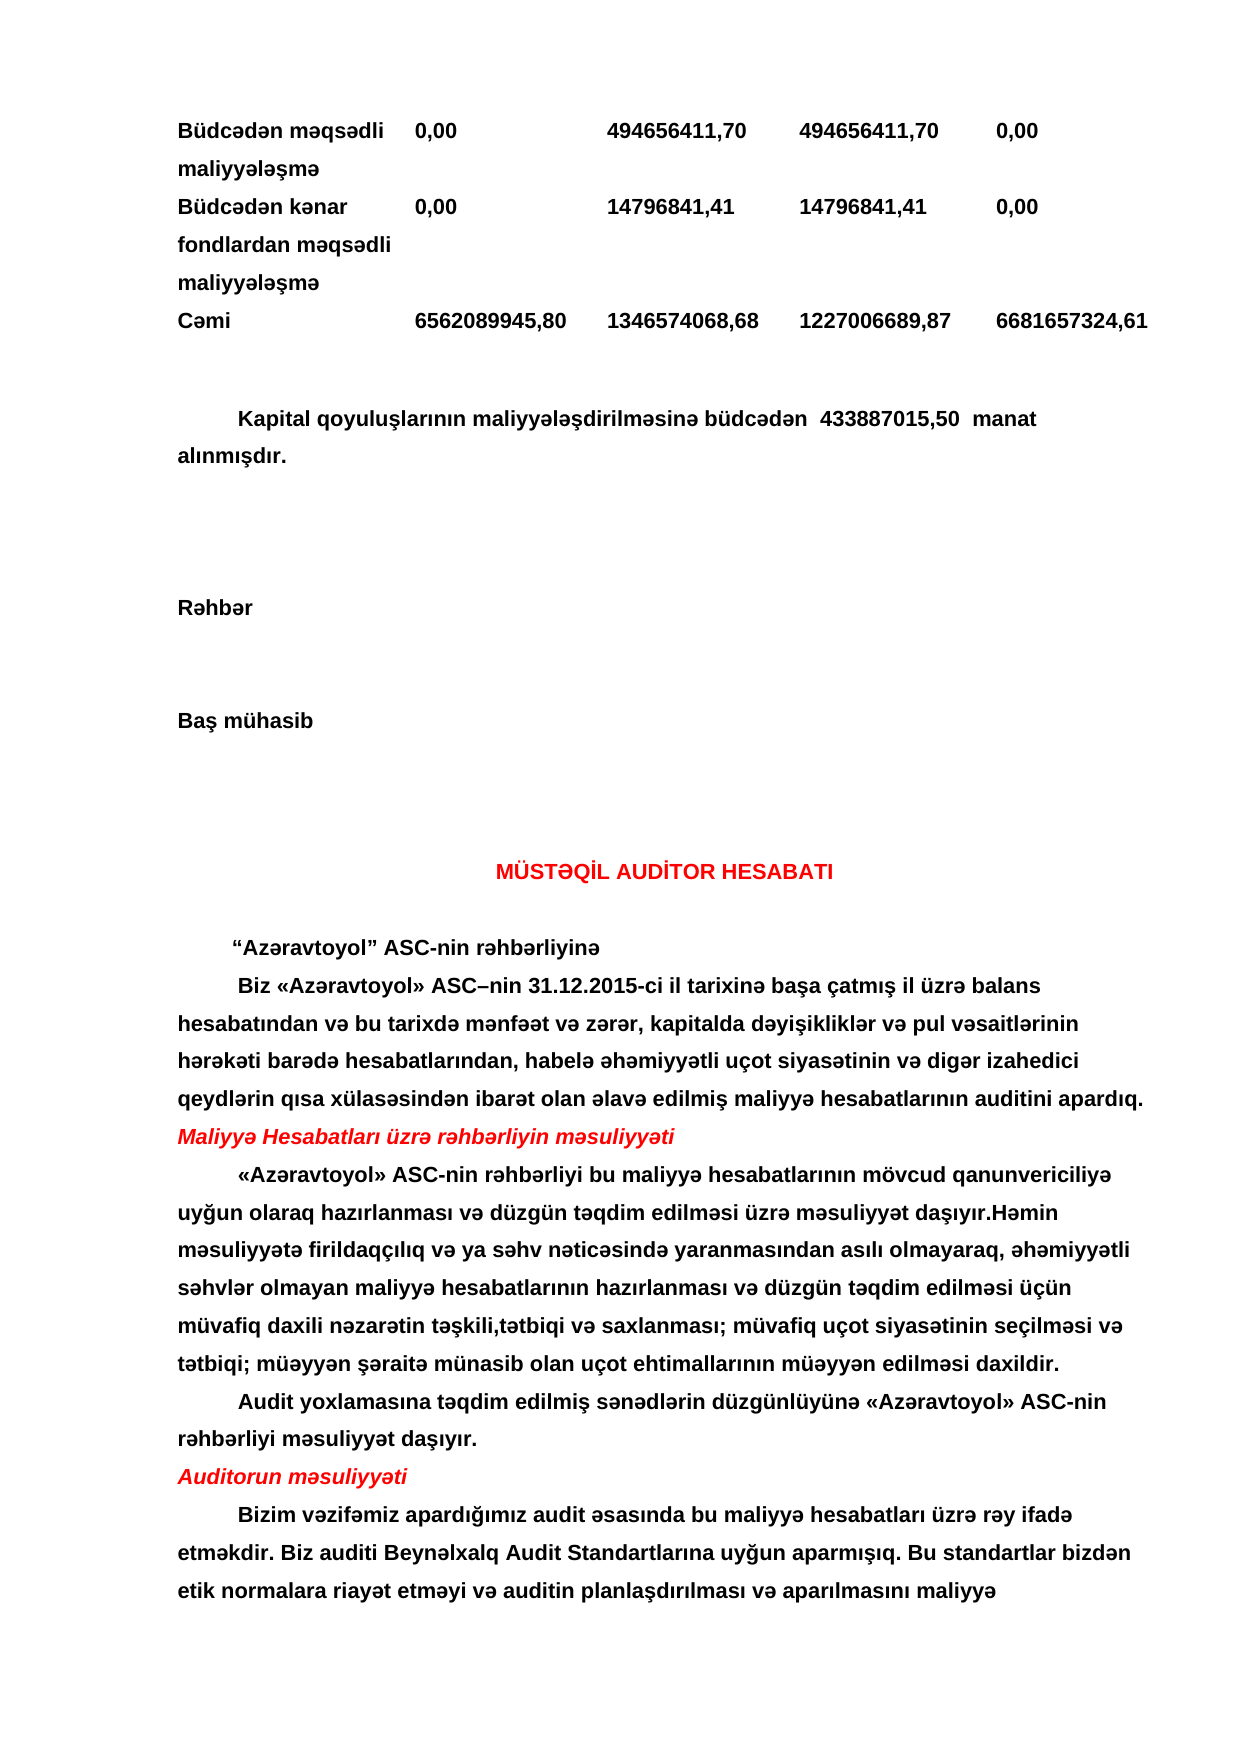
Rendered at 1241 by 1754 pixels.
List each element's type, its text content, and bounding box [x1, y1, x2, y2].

text Audit yoxlamasına təqdim edilmiş sənədlərin düzgünlüyünə «Azəravtoyol» ASC-nin rəhbərliyi məsuliyyət daşıyır. [177, 1388, 1152, 1452]
table_cell 494656411,70 [799, 118, 996, 194]
text Biz «Azəravtoyol» ASC–nin 31.12.2015-ci il tarixinə başa çatmış il üzrə balans hesabatından və bu tarixdə mənfəət və zərər, kapitalda dəyişikliklər və pul vəsaitlərinin hərəkəti barədə hesabatlarından, habelə əhəmiyyətli uçot siyasətinin və digər izahedici qeydlərin qısa xülasəsindən ibarət olan əlavə edilmiş maliyyə hesabatlarının auditini apardıq. [177, 973, 1152, 1111]
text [177, 1502, 1152, 1603]
table_cell 1346574068,68 [607, 308, 799, 368]
table_cell 0,00 [415, 194, 607, 308]
text Rəhbər [177, 594, 1152, 620]
table_cell 494656411,70 [607, 118, 799, 194]
table_cell Cəmi [177, 308, 414, 368]
text Auditorun məsuliyyəti [177, 1464, 1152, 1489]
text “Azəravtoyol” ASC-nin rəhbərliyinə [177, 935, 1152, 960]
text Kapital qoyuluşlarının maliyyələşdirilməsinə büdcədən 433887015,50 manat alınmışdır. [177, 405, 1152, 468]
table_cell 1227006689,87 [799, 308, 996, 368]
table_cell 0,00 [415, 118, 607, 194]
table_cell 0,00 [996, 194, 1199, 308]
text MÜSTƏQİL AUDİTOR HESABATI [177, 859, 1152, 884]
table_cell Büdcədən məqsədli maliyyələşmə [177, 118, 414, 194]
table_cell Büdcədən kənar fondlardan məqsədli maliyyələşmə [177, 194, 414, 308]
text Baş mühasib [177, 708, 1152, 733]
table_cell 6562089945,80 [415, 308, 607, 368]
table_cell 6681657324,61 [996, 308, 1199, 368]
table_cell 14796841,41 [799, 194, 996, 308]
table_cell 0,00 [996, 118, 1199, 194]
text «Azəravtoyol» ASC-nin rəhbərliyi bu maliyyə hesabatlarının mövcud qanunvericiliyə uyğun olaraq hazırlanması və düzgün təqdim edilməsi üzrə məsuliyyət daşıyır.Həmin məsuliyyətə firildaqçılıq və ya səhv nəticəsində yaranmasından asılı olmayaraq, əhəmiyyətli səhvlər olmayan maliyyə hesabatlarının hazırlanması və düzgün təqdim edilməsi üçün müvafiq daxili nəzarətin təşkili,tətbiqi və saxlanması; müvafiq uçot siyasətinin seçilməsi və tətbiqi; müəyyən şəraitə münasib olan uçot ehtimallarının müəyyən edilməsi daxildir. [177, 1162, 1152, 1376]
text Maliyyə Hesabatları üzrə rəhbərliyin məsuliyyəti [177, 1124, 1152, 1149]
table_cell 14796841,41 [607, 194, 799, 308]
